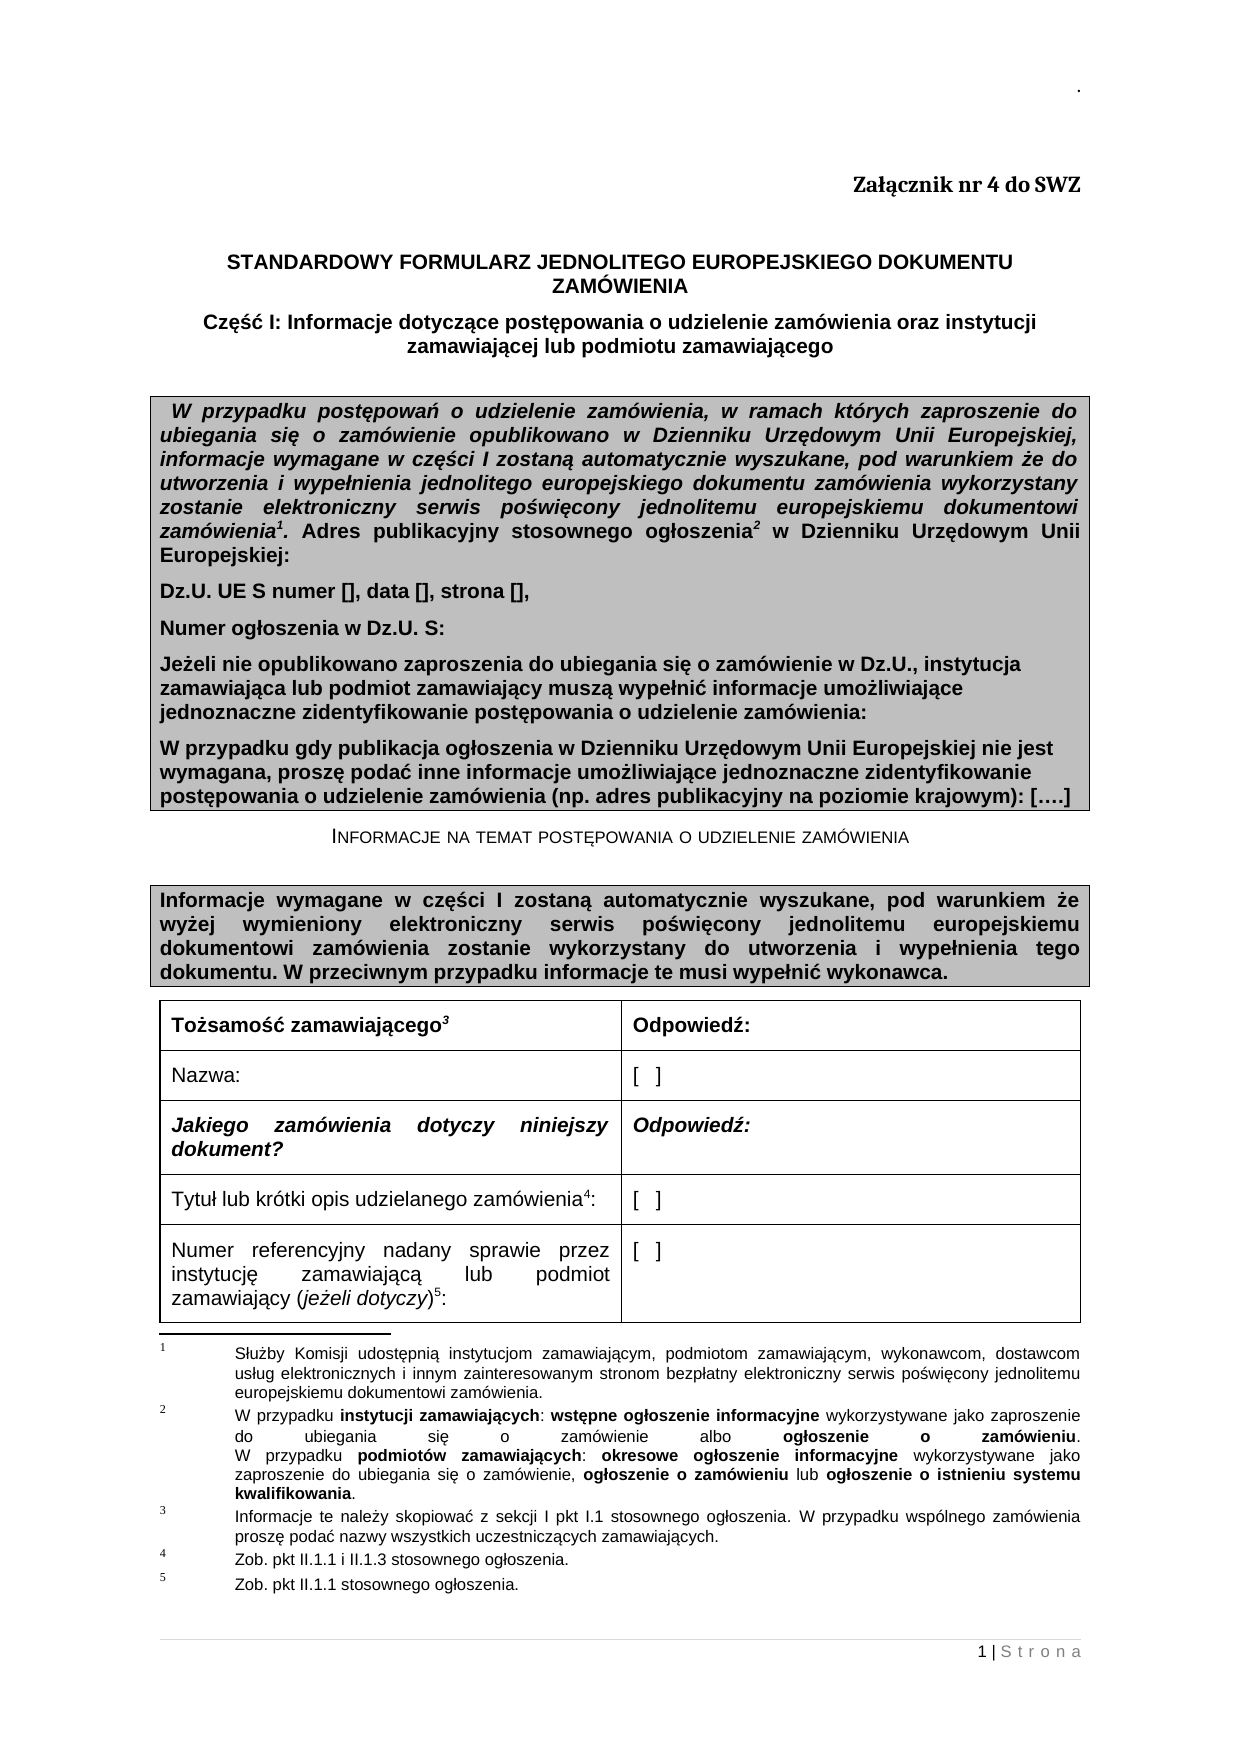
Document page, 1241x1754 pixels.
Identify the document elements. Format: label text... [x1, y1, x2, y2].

text Jeżeli nie opublikowano zaproszenia do ubiegania się o zamówienie w Dz.U., instytucja zamawiająca lub podmiot zamawiający muszą wypełnić informacje umożliwiające jednoznaczne zidentyfikowanie postępowania o udzielenie zamówienia: [151, 649, 1089, 724]
text Numer ogłoszenia w Dz.U. S: [151, 612, 1089, 639]
text Standardowy formularz jednolitego europejskiego dokumentu zamówienia [159, 250, 1081, 298]
table_cell Tytuł lub krótki opis udzielanego zamówienia: [161, 1175, 621, 1224]
table_cell Odpowiedź: [622, 1101, 1080, 1174]
table_cell [ ] [622, 1175, 1080, 1224]
table_cell Numer referencyjny nadany sprawie przez instytucję zamawiającą lub podmiot zamawiający (jeżeli dotyczy): [161, 1225, 621, 1322]
text Informacje wymagane w części I zostaną automatycznie wyszukane, pod warunkiem że wyżej wymieniony elektroniczny serwis poświęcony jednolitemu europejskiemu dokumentowi zamówienia zostanie wykorzystany do utworzenia i wypełnienia tego dokumentu. W przeciwnym przypadku informacje te musi wypełnić wykonawca. [151, 886, 1089, 986]
table_cell Jakiego zamówienia dotyczy niniejszy dokument? [161, 1101, 621, 1174]
table_cell Nazwa: [161, 1051, 621, 1100]
text Załącznik nr 4 do SWZ [159, 172, 1081, 198]
text Część I: Informacje dotyczące postępowania o udzielenie zamówienia oraz instytucji zamawiającej lub podmiotu zamawiającego [159, 310, 1081, 358]
text W przypadku gdy publikacja ogłoszenia w Dzienniku Urzędowym Unii Europejskiej nie jest wymagana, proszę podać inne informacje umożliwiające jednoznaczne zidentyfikowanie postępowania o udzielenie zamówienia (np. adres publikacyjny na poziomie krajowym): [….] [151, 733, 1089, 810]
text Informacje na temat postępowania o udzielenie zamówienia [159, 824, 1081, 848]
table_header Tożsamość zamawiającego [161, 1001, 621, 1050]
table_header Odpowiedź: [622, 1001, 1080, 1050]
table_cell [ ] [622, 1225, 1080, 1322]
text Dz.U. UE S numer [], data [], strona [], [151, 576, 1089, 603]
table_cell [ ] [622, 1051, 1080, 1100]
text W przypadku postępowań o udzielenie zamówienia, w ramach których zaproszenie do ubiegania się o zamówienie opublikowano w Dzienniku Urzędowym Unii Europejskiej, informacje wymagane w części I zostaną automatycznie wyszukane, pod warunkiem że do utworzenia i wypełnienia jednolitego europejskiego dokumentu zamówienia wykorzystany zostanie elektroniczny serwis poświęcony jednolitemu europejskiemu dokumentowi zamówienia. Adres publikacyjny stosownego ogłoszenia w Dzienniku Urzędowym Unii Europejskiej: [151, 397, 1089, 566]
